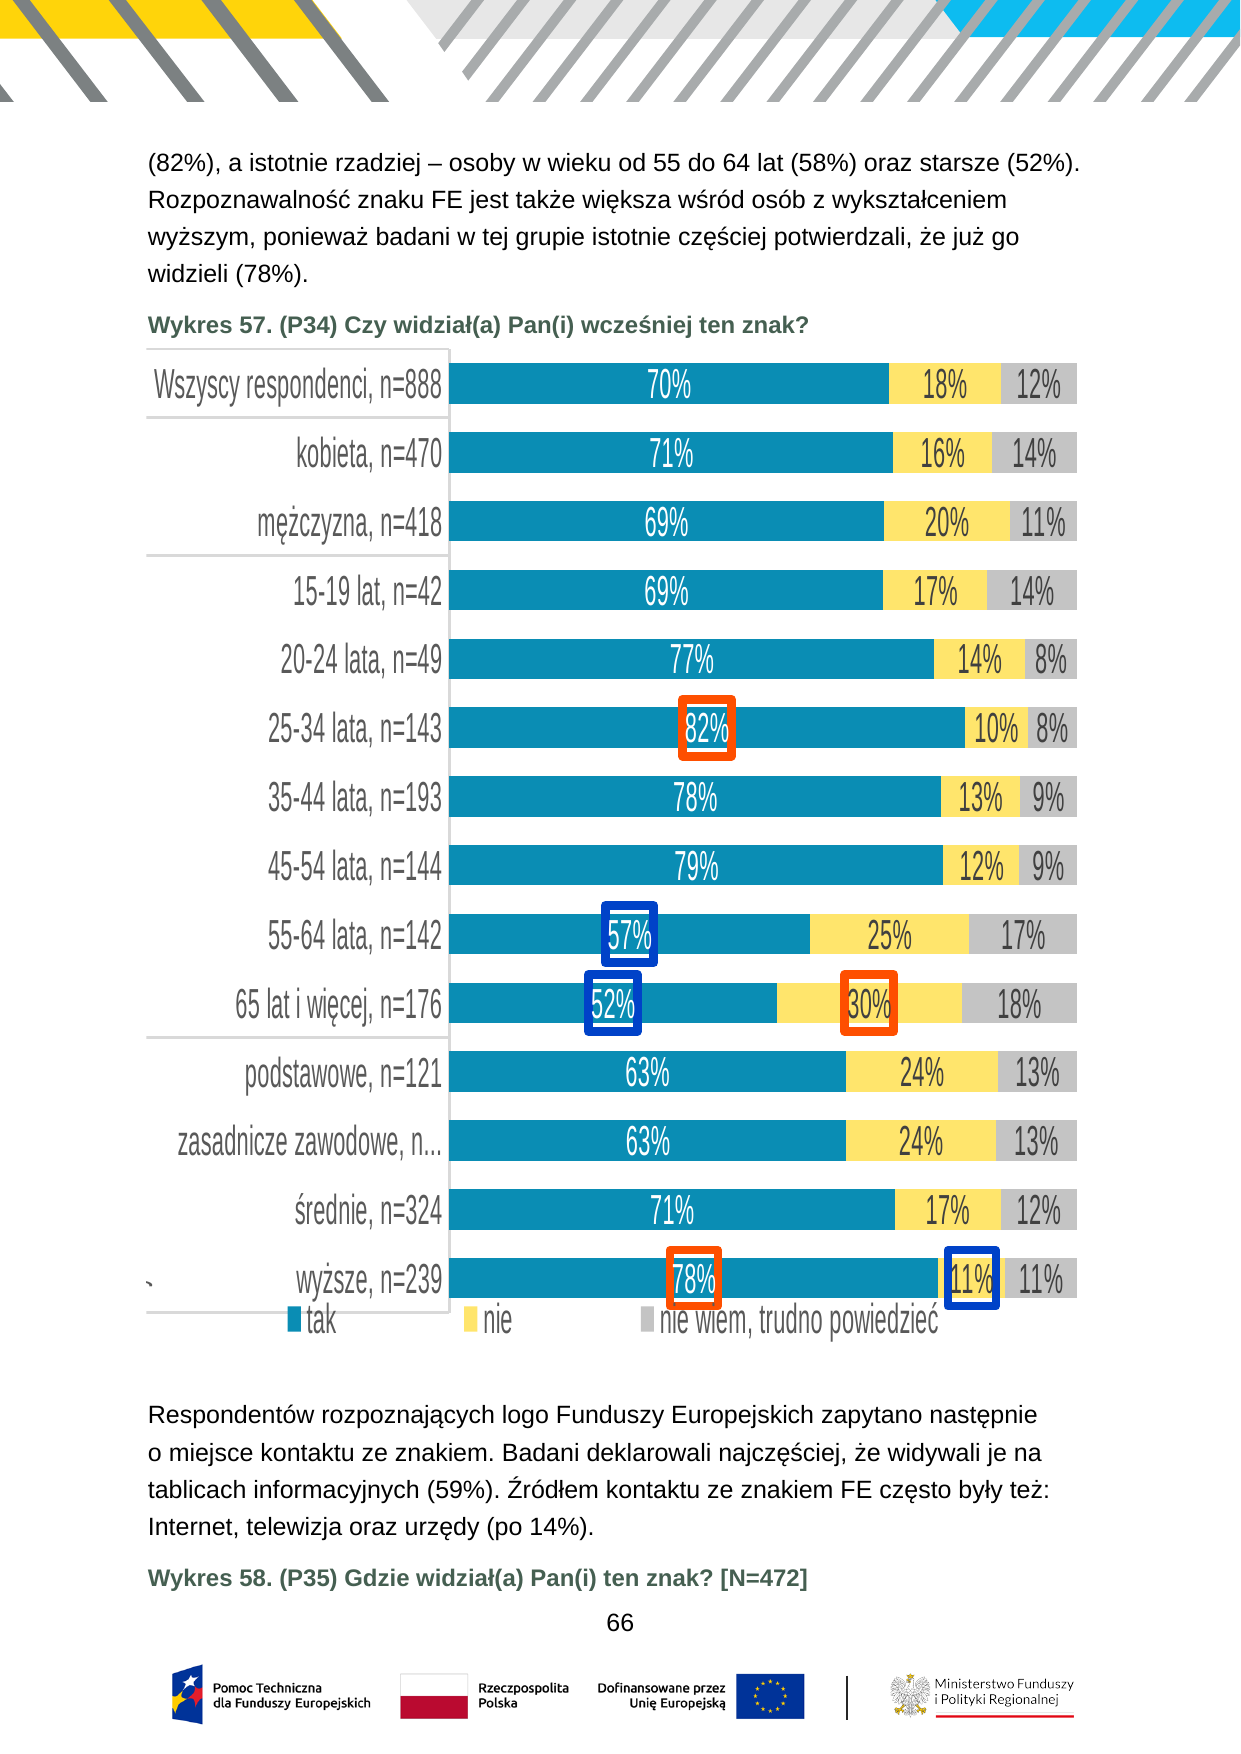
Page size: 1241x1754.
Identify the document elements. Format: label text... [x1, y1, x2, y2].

text Wykres 57. (P34) Czy widział(a) Pan(i) wcześniej ten znak? [148, 311, 1093, 339]
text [148, 148, 1093, 288]
text Wykres 58. (P35) Gdzie widział(a) Pan(i) ten znak? [N=472] [148, 1564, 1093, 1592]
text Respondentów rozpoznających logo Funduszy Europejskich zapytano następnie o miejsce kontaktu ze znakiem. Badani deklarowali najczęściej, że widywali je na tablicach informacyjnych (59%). Źródłem kontaktu ze znakiem FE często były też: Internet, telewizja oraz urzędy (po 14%). [148, 362, 1093, 1541]
